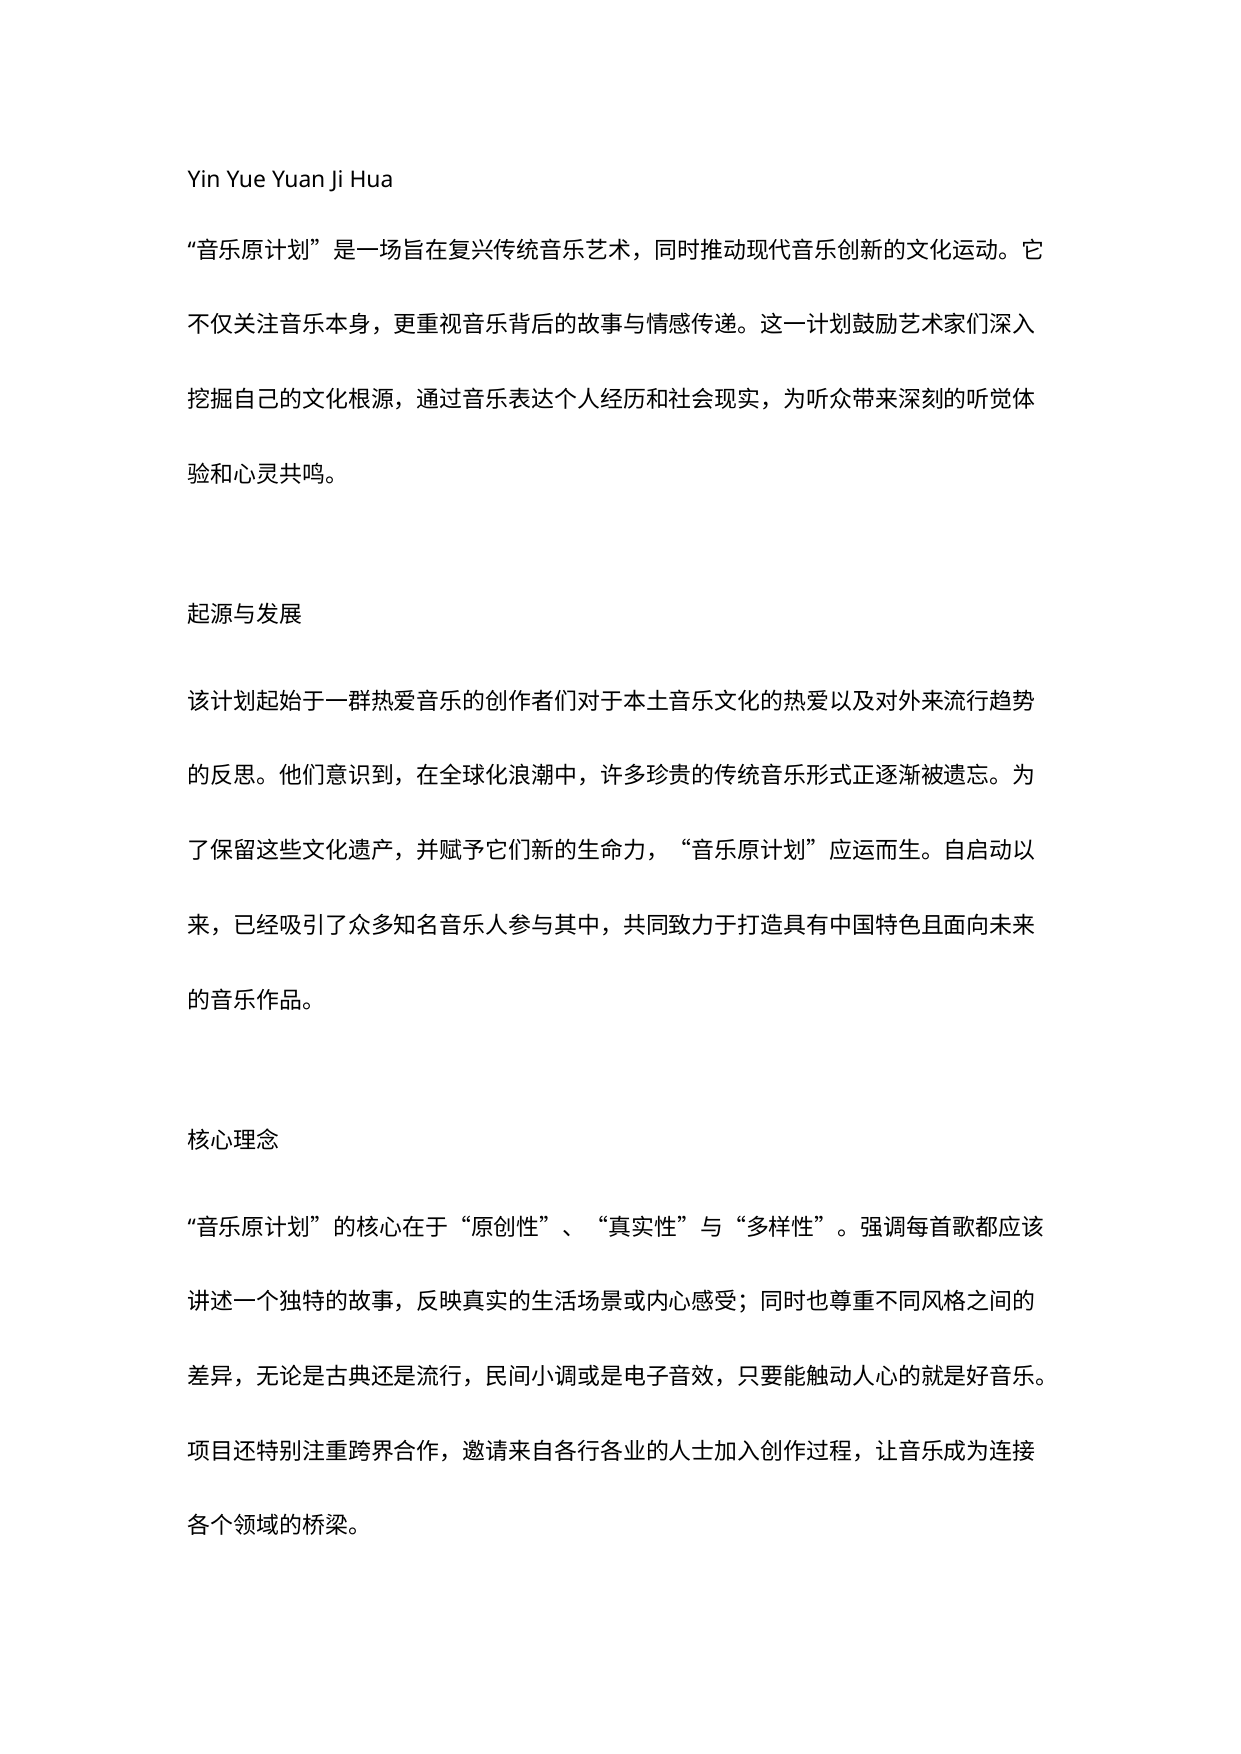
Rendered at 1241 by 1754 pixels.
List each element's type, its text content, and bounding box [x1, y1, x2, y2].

text 该计划起始于一群热爱音乐的创作者们对于本土音乐文化的热爱以及对外来流行趋势的反思。他们意识到，在全球化浪潮中，许多珍贵的传统音乐形式正逐渐被遗忘。为了保留这些文化遗产，并赋予它们新的生命力，“音乐原计划”应运而生。自启动以来，已经吸引了众多知名音乐人参与其中，共同致力于打造具有中国特色且面向未来的音乐作品。 [187, 667, 1053, 1031]
text 核心理念 [187, 1106, 1053, 1171]
text “音乐原计划”是一场旨在复兴传统音乐艺术，同时推动现代音乐创新的文化运动。它不仅关注音乐本身，更重视音乐背后的故事与情感传递。这一计划鼓励艺术家们深入挖掘自己的文化根源，通过音乐表达个人经历和社会现实，为听众带来深刻的听觉体验和心灵共鸣。 [187, 216, 1053, 505]
text 起源与发展 [187, 580, 1053, 645]
text “音乐原计划”的核心在于“原创性”、“真实性”与“多样性”。强调每首歌都应该讲述一个独特的故事，反映真实的生活场景或内心感受；同时也尊重不同风格之间的差异，无论是古典还是流行，民间小调或是电子音效，只要能触动人心的就是好音乐。项目还特别注重跨界合作，邀请来自各行各业的人士加入创作过程，让音乐成为连接各个领域的桥梁。 [187, 1193, 1053, 1556]
text Yin Yue Yuan Ji Hua [187, 162, 1053, 194]
